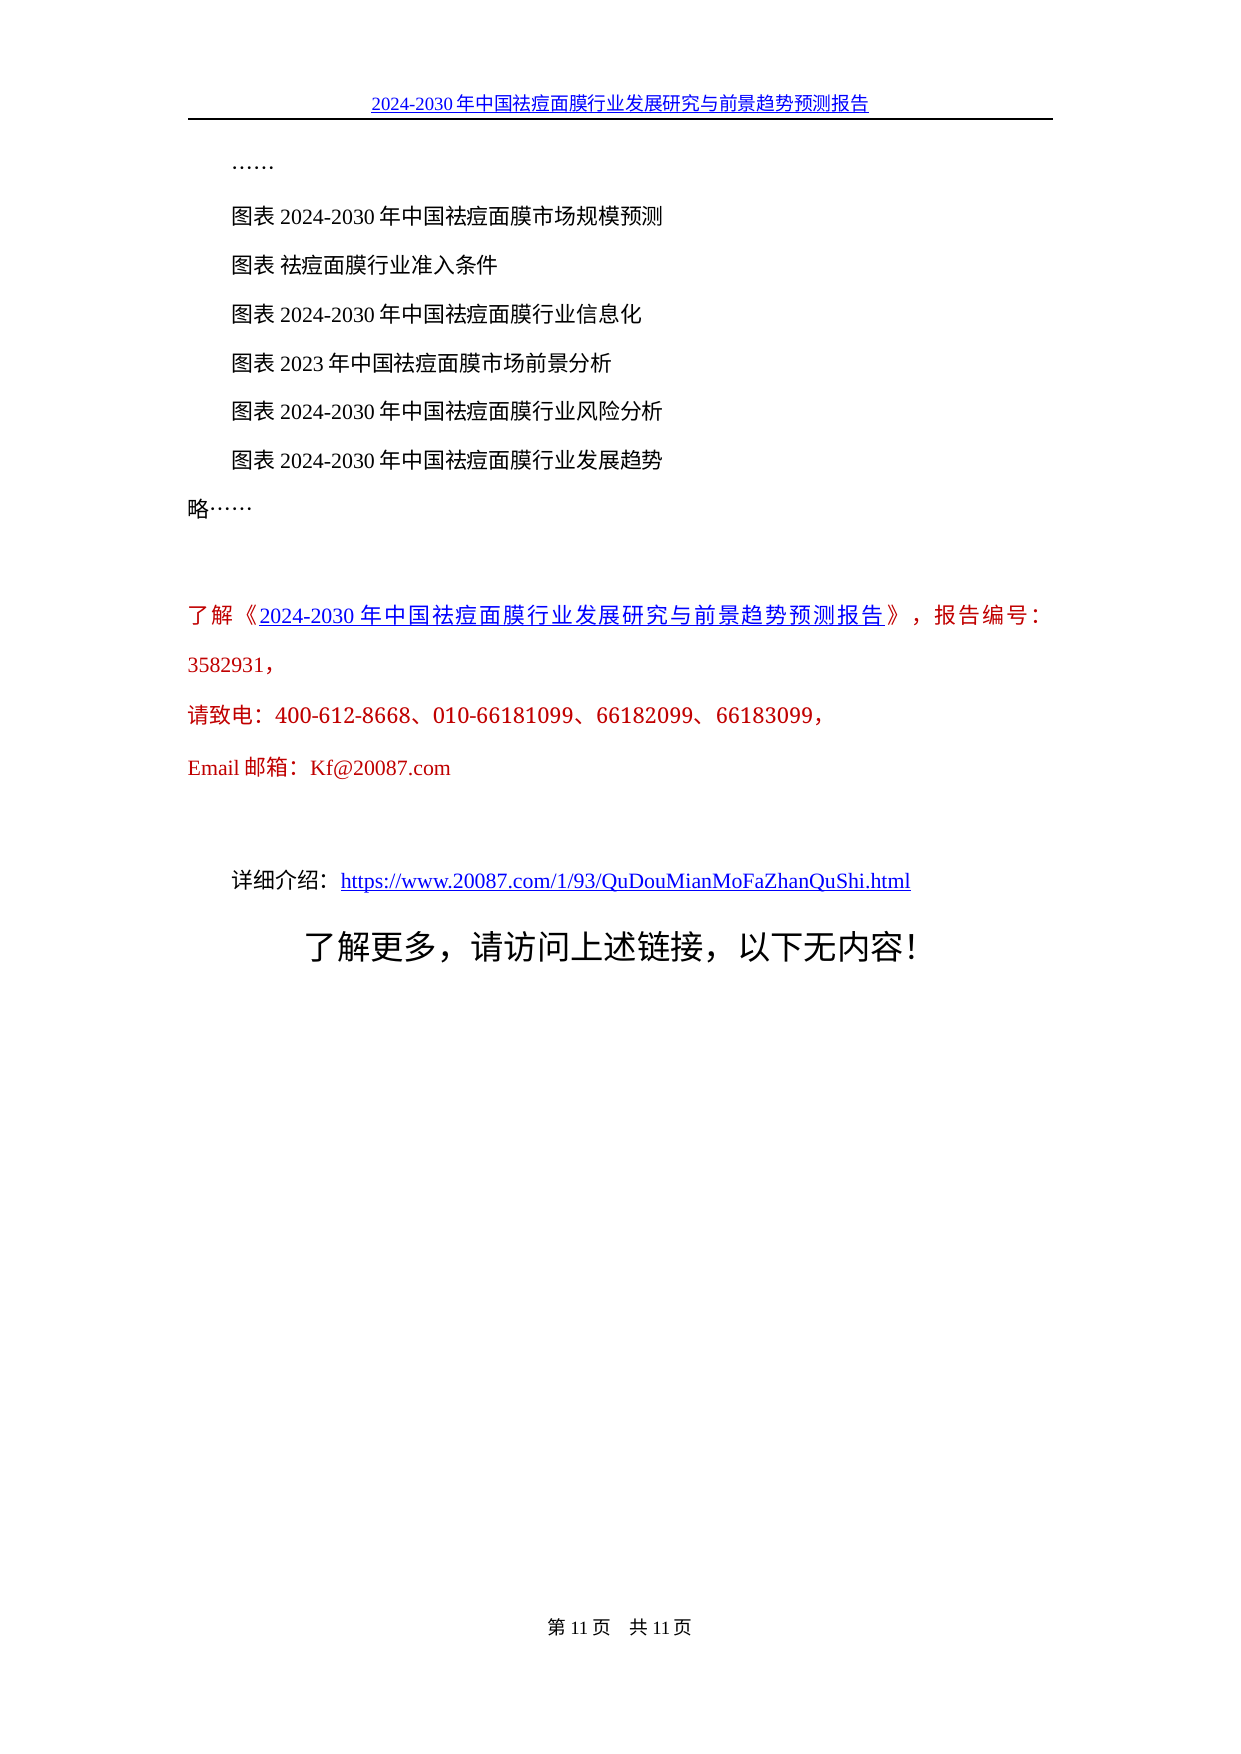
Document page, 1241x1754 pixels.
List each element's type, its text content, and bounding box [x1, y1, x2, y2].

text 详细介绍：https://www.20087.com/1/93/QuDouMianMoFaZhanQuShi.html [187, 863, 1053, 895]
text 了解《2024-2030年中国祛痘面膜行业发展研究与前景趋势预测报告》，报告编号：3582931， [187, 598, 1053, 679]
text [187, 150, 1053, 524]
title 了解更多，请访问上述链接，以下无内容！ [187, 913, 1053, 978]
text 请致电：400-612-8668、010-66181099、66182099、66183099， [187, 698, 1053, 731]
text Email邮箱：Kf@20087.com [187, 750, 1053, 782]
